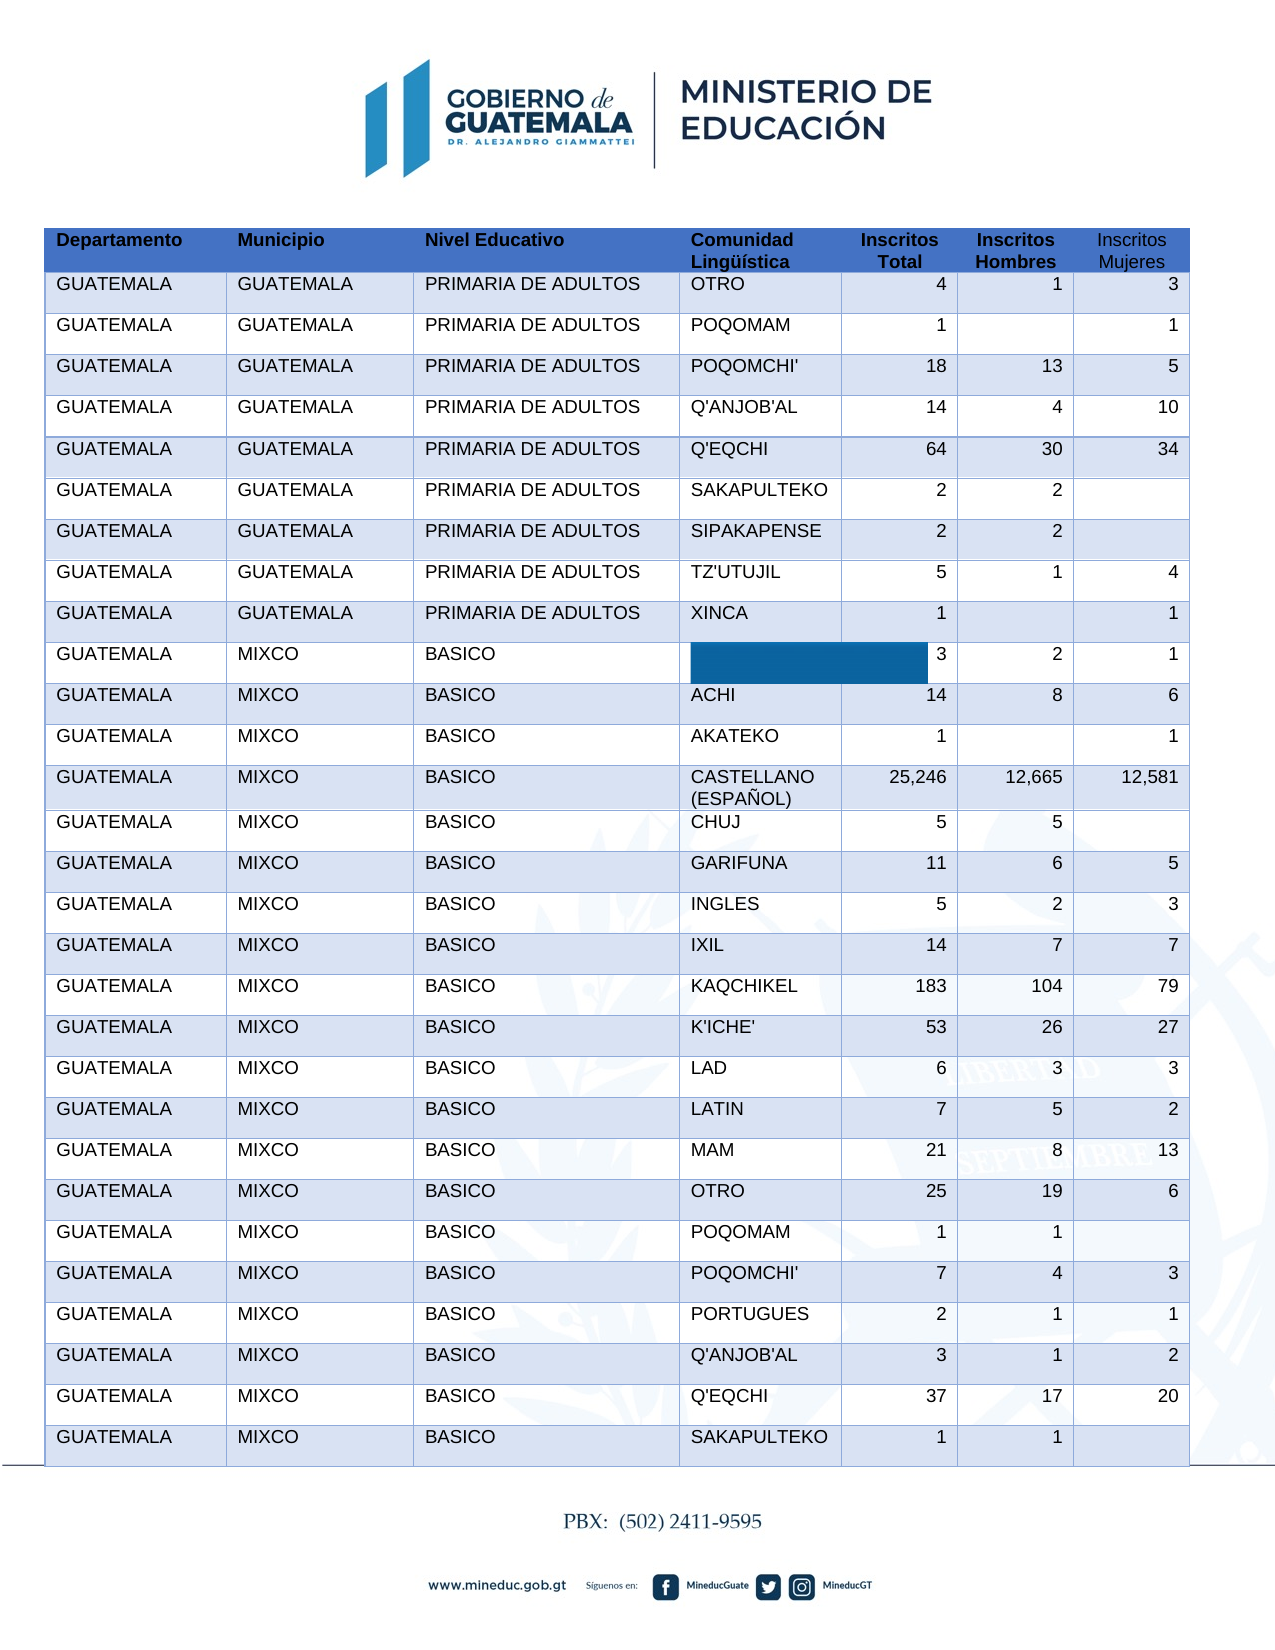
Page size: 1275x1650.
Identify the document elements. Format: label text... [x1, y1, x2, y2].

table_cell K'ICHE' [680, 1016, 841, 1056]
table_cell 4 [1074, 561, 1189, 601]
table_cell 6 [842, 1057, 957, 1097]
table_cell GUATEMALA [46, 1221, 226, 1261]
table_cell 6 [1074, 684, 1189, 724]
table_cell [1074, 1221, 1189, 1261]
table_cell 3 [958, 1057, 1073, 1097]
table_cell 1 [958, 561, 1073, 601]
table_cell MIXCO [227, 725, 413, 765]
table_cell 14 [842, 396, 957, 436]
table_cell OTRO [680, 1180, 841, 1220]
table_cell 5 [1074, 355, 1189, 395]
table_cell 8 [958, 1139, 1073, 1179]
table_cell PRIMARIA DE ADULTOS [414, 355, 679, 395]
table_header Inscritos Hombres [958, 229, 1073, 272]
table_cell GUATEMALA [46, 893, 226, 933]
table_cell MIXCO [227, 893, 413, 933]
table_cell PRIMARIA DE ADULTOS [414, 602, 679, 642]
table_cell GARIFUNA [680, 852, 841, 892]
table_cell AKATEKO [680, 725, 841, 765]
table_cell GUATEMALA [46, 643, 226, 683]
table_cell BASICO [414, 975, 679, 1015]
table_cell Q'ANJOB'AL [680, 396, 841, 436]
table_cell 12,665 [958, 766, 1073, 809]
table_cell GUATEMALA [46, 273, 226, 313]
table_cell 12,581 [1074, 766, 1189, 809]
table_cell MAM [680, 1139, 841, 1179]
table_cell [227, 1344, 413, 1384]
table_cell 30 [958, 438, 1073, 477]
table_cell 4 [842, 273, 957, 313]
table_cell GUATEMALA [46, 479, 226, 518]
table_cell TZ'UTUJIL [680, 561, 841, 601]
table_cell GUATEMALA [227, 314, 413, 354]
table_cell 2 [958, 643, 1073, 683]
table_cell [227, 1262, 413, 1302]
table_cell BASICO [414, 1016, 679, 1056]
table_cell PRIMARIA DE ADULTOS [414, 479, 679, 518]
table_cell 1 [842, 725, 957, 765]
table_cell GUATEMALA [227, 396, 413, 436]
table_cell BASICO [414, 766, 679, 809]
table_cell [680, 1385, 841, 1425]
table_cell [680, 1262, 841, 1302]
table_cell PRIMARIA DE ADULTOS [414, 273, 679, 313]
table_cell GUATEMALA [46, 355, 226, 395]
table_cell 2 [958, 479, 1073, 518]
table_cell BASICO [414, 811, 679, 851]
table_cell PRIMARIA DE ADULTOS [414, 520, 679, 559]
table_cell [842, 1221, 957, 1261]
table_cell GUATEMALA [46, 1098, 226, 1138]
table_cell 21 [842, 1139, 957, 1179]
table_cell 1 [958, 273, 1073, 313]
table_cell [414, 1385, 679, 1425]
table_cell SIPAKAPENSE [680, 520, 841, 559]
table_cell BASICO [414, 1057, 679, 1097]
table_cell GUATEMALA [46, 314, 226, 354]
table_cell GUATEMALA [227, 355, 413, 395]
table_cell GUATEMALA [227, 602, 413, 642]
table_cell 25 [842, 1180, 957, 1220]
table_cell 1 [842, 602, 957, 642]
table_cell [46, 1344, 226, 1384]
table_header Departamento [46, 229, 226, 272]
table_header Municipio [227, 229, 413, 272]
table_cell [1074, 479, 1189, 518]
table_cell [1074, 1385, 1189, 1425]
table_cell 3 [1074, 893, 1189, 933]
table_cell CHUJ [680, 811, 841, 851]
table_cell PRIMARIA DE ADULTOS [414, 396, 679, 436]
table_cell BASICO [414, 643, 679, 683]
table_cell BASICO [414, 934, 679, 974]
table_cell IXIL [680, 934, 841, 974]
table_cell OTRO [680, 273, 841, 313]
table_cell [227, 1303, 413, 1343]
table_cell GUATEMALA [46, 811, 226, 851]
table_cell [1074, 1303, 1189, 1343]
table_cell POQOMCHI' [680, 355, 841, 395]
table_cell GUATEMALA [46, 561, 226, 601]
table_cell GUATEMALA [227, 273, 413, 313]
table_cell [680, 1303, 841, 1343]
table_header Inscritos Mujeres [1074, 229, 1189, 272]
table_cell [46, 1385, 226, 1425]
table_cell GUATEMALA [46, 1139, 226, 1179]
table_cell 13 [1074, 1139, 1189, 1179]
table_cell 64 [842, 438, 957, 477]
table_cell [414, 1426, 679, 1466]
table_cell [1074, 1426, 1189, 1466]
table_cell BASICO [414, 1139, 679, 1179]
table_cell 6 [958, 852, 1073, 892]
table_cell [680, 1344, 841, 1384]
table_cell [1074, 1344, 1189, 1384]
table_cell 7 [958, 934, 1073, 974]
table_cell POQOMAM [680, 314, 841, 354]
table_cell GUATEMALA [46, 852, 226, 892]
table_cell GUATEMALA [46, 684, 226, 724]
table_cell 19 [958, 1180, 1073, 1220]
table_cell XINCA [680, 602, 841, 642]
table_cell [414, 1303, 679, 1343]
table_cell 104 [958, 975, 1073, 1015]
table_cell [1074, 520, 1189, 559]
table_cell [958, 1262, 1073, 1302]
table_header Comunidad Lingüística [680, 229, 841, 272]
table_cell MIXCO [227, 1221, 413, 1261]
picture [2, 1, 1275, 1650]
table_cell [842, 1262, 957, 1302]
table_cell Q'EQCHI [680, 438, 841, 477]
table_cell 79 [1074, 975, 1189, 1015]
table_cell BASICO [414, 852, 679, 892]
table_cell GUATEMALA [227, 520, 413, 559]
table_cell 1 [1074, 643, 1189, 683]
table_cell MIXCO [227, 643, 413, 683]
table_cell MIXCO [227, 766, 413, 809]
table_cell 14 [842, 934, 957, 974]
table_cell MIXCO [227, 1057, 413, 1097]
table_cell MIXCO [227, 1139, 413, 1179]
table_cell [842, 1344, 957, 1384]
table_cell 7 [842, 1098, 957, 1138]
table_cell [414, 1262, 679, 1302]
table_cell 34 [1074, 438, 1189, 477]
table_cell [958, 725, 1073, 765]
table_cell [958, 602, 1073, 642]
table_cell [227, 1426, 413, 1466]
table_cell ACHI [680, 684, 841, 724]
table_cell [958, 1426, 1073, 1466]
table_cell 3 [1074, 273, 1189, 313]
table_cell 53 [842, 1016, 957, 1056]
table_cell 5 [958, 1098, 1073, 1138]
table_cell BASICO [414, 1098, 679, 1138]
table_cell [680, 643, 690, 683]
table_cell INGLES [680, 893, 841, 933]
table_cell 6 [1074, 1180, 1189, 1220]
table_cell GUATEMALA [46, 520, 226, 559]
table_cell BASICO [414, 893, 679, 933]
table_cell GUATEMALA [46, 438, 226, 477]
table_cell 3 [928, 643, 957, 683]
table_cell 1 [1074, 314, 1189, 354]
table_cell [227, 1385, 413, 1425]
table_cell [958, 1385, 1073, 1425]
table_cell MIXCO [227, 684, 413, 724]
table_cell GUATEMALA [227, 479, 413, 518]
table_cell PRIMARIA DE ADULTOS [414, 438, 679, 477]
table_header Inscritos Total [842, 229, 957, 272]
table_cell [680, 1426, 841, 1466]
table_cell BASICO [414, 1221, 679, 1261]
table_cell 11 [842, 852, 957, 892]
table_cell MIXCO [227, 811, 413, 851]
table_cell MIXCO [227, 975, 413, 1015]
table_cell 27 [1074, 1016, 1189, 1056]
table_cell GUATEMALA [227, 561, 413, 601]
table_cell 26 [958, 1016, 1073, 1056]
table_header Nivel Educativo [414, 229, 679, 272]
table_cell MIXCO [227, 934, 413, 974]
table_cell BASICO [414, 725, 679, 765]
table_cell KAQCHIKEL [680, 975, 841, 1015]
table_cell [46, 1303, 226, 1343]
table_cell MIXCO [227, 1016, 413, 1056]
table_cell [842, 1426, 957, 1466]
table_cell MIXCO [227, 1098, 413, 1138]
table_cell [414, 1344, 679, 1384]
table_cell [1074, 811, 1189, 851]
table_cell 1 [1074, 602, 1189, 642]
table_cell GUATEMALA [227, 438, 413, 477]
table_cell GUATEMALA [46, 396, 226, 436]
table_cell GUATEMALA [46, 1057, 226, 1097]
table_cell 25,246 [842, 766, 957, 809]
table_cell 5 [842, 561, 957, 601]
table_cell GUATEMALA [46, 975, 226, 1015]
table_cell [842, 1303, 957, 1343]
table_cell LATIN [680, 1098, 841, 1138]
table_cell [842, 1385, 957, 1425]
table_cell LAD [680, 1057, 841, 1097]
table_cell GUATEMALA [46, 766, 226, 809]
table_cell 5 [842, 893, 957, 933]
table_cell 1 [842, 314, 957, 354]
table_cell PRIMARIA DE ADULTOS [414, 561, 679, 601]
table_cell 5 [958, 811, 1073, 851]
table_cell PRIMARIA DE ADULTOS [414, 314, 679, 354]
table_cell GUATEMALA [46, 602, 226, 642]
table_cell GUATEMALA [46, 1180, 226, 1220]
table_cell MIXCO [227, 1180, 413, 1220]
table_cell 2 [958, 520, 1073, 559]
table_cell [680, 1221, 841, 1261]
table_cell 5 [842, 811, 957, 851]
table_cell 2 [958, 893, 1073, 933]
table_cell [958, 314, 1073, 354]
table_cell 10 [1074, 396, 1189, 436]
table_cell 2 [1074, 1098, 1189, 1138]
table_cell BASICO [414, 684, 679, 724]
table_cell 183 [842, 975, 957, 1015]
table_cell 8 [958, 684, 1073, 724]
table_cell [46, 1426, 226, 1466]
table_cell GUATEMALA [46, 1016, 226, 1056]
table_cell 13 [958, 355, 1073, 395]
table_cell 4 [958, 396, 1073, 436]
table_cell 2 [842, 479, 957, 518]
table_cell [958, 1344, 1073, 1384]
table_cell 3 [1074, 1057, 1189, 1097]
table_cell 14 [842, 684, 957, 724]
table_cell 1 [1074, 725, 1189, 765]
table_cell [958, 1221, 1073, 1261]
table_cell CASTELLANO (ESPAÑOL) [680, 766, 841, 809]
table_cell GUATEMALA [46, 725, 226, 765]
table_cell 5 [1074, 852, 1189, 892]
table_cell 18 [842, 355, 957, 395]
table_cell MIXCO [227, 852, 413, 892]
table_cell GUATEMALA [46, 934, 226, 974]
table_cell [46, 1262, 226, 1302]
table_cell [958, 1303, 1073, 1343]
table_cell 7 [1074, 934, 1189, 974]
table_cell BASICO [414, 1180, 679, 1220]
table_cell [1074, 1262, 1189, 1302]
table_cell 2 [842, 520, 957, 559]
table_cell SAKAPULTEKO [680, 479, 841, 518]
